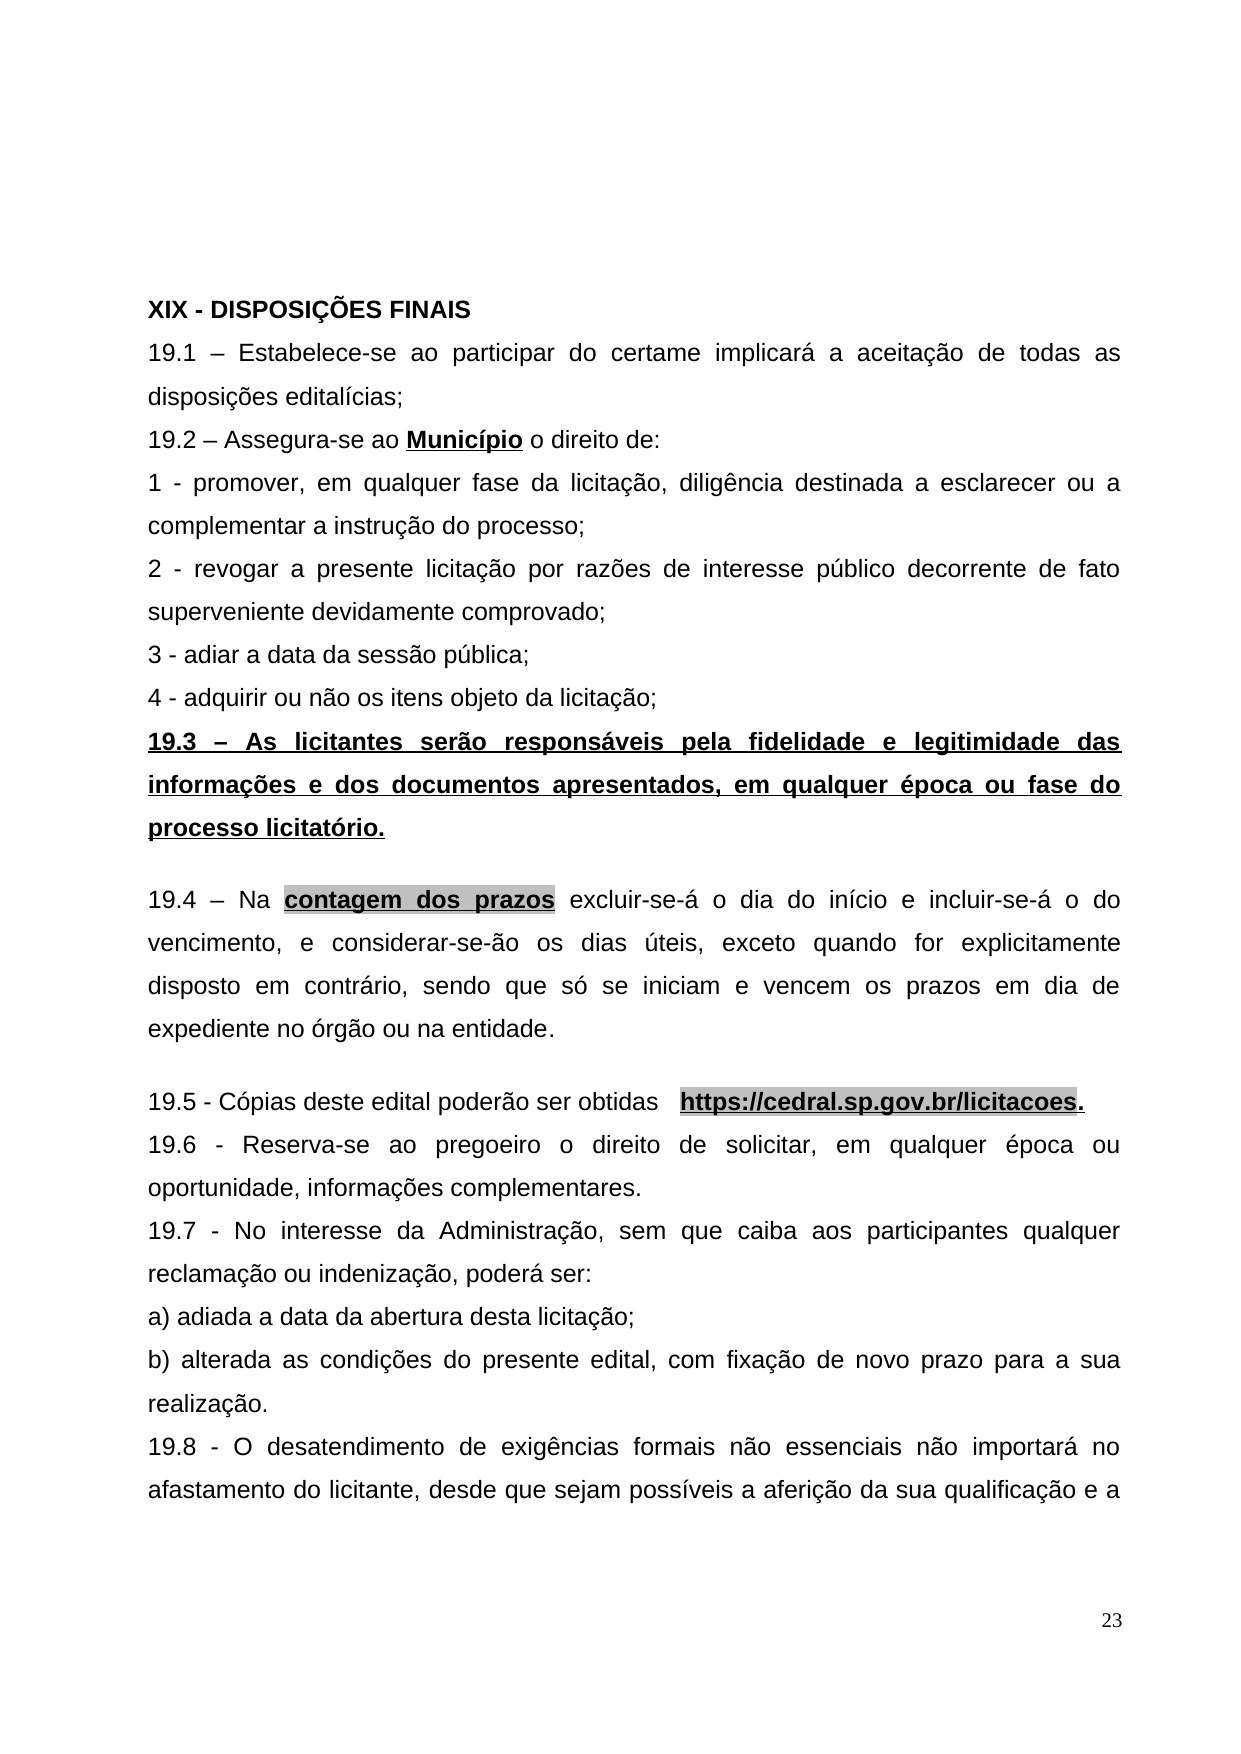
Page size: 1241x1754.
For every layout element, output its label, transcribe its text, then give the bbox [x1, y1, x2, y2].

text 2 - revogar a presente licitação por razões de interesse público decorrente de fato superveniente devidamente comprovado; [148, 554, 1122, 626]
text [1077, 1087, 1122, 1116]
text 19.3 – As licitantes serão responsáveis pela fidelidade e legitimidade das informações e dos documentos apresentados, em qualquer época ou fase do processo licitatório. [148, 753, 1122, 795]
text a) adiada a data da abertura desta licitação; [148, 1302, 1122, 1331]
text 19.4 – Na contagem dos prazos excluir-se-á o dia do início e incluir-se-á o do vencimento, e considerar-se-ão os dias úteis, exceto quando for explicitamente disposto em contrário, sendo que só se iniciam e vencem os prazos em dia de expediente no órgão ou na entidade. [148, 885, 1122, 1043]
text 3 - adiar a data da sessão pública; [148, 640, 1122, 669]
text 19.7 - No interesse da Administração, sem que caiba aos participantes qualquer reclamação ou indenização, poderá ser: [148, 1216, 1122, 1288]
text 19.1 – Estabelece-se ao participar do certame implicará a aceitação de todas as disposições editalícias; [148, 338, 1122, 410]
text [148, 1432, 1122, 1504]
text b) alterada as condições do presente edital, com fixação de novo prazo para a sua realização. [148, 1346, 1122, 1417]
text 1 - promover, em qualquer fase da licitação, diligência destinada a esclarecer ou a complementar a instrução do processo; [148, 468, 1122, 540]
text 19.5 - Cópias deste edital poderão ser obtidas https://cedral.sp.gov.br/licitacoes. [148, 1087, 680, 1116]
text 19.3 – As licitantes serão responsáveis pela fidelidade e legitimidade das informações e dos documentos apresentados, em qualquer época ou fase do processo licitatório. [148, 727, 1122, 751]
text 19.6 - Reserva-se ao pregoeiro o direito de solicitar, em qualquer época ou oportunidade, informações complementares. [148, 1130, 1122, 1202]
text 19.2 – Assegura-se ao Município o direito de: [148, 425, 1122, 453]
text 4 - adquirir ou não os itens objeto da licitação; [148, 683, 1122, 712]
text XIX - DISPOSIÇÕES FINAIS [148, 295, 1122, 324]
text 19.3 – As licitantes serão responsáveis pela fidelidade e legitimidade das informações e dos documentos apresentados, em qualquer época ou fase do processo licitatório. [148, 796, 1122, 842]
